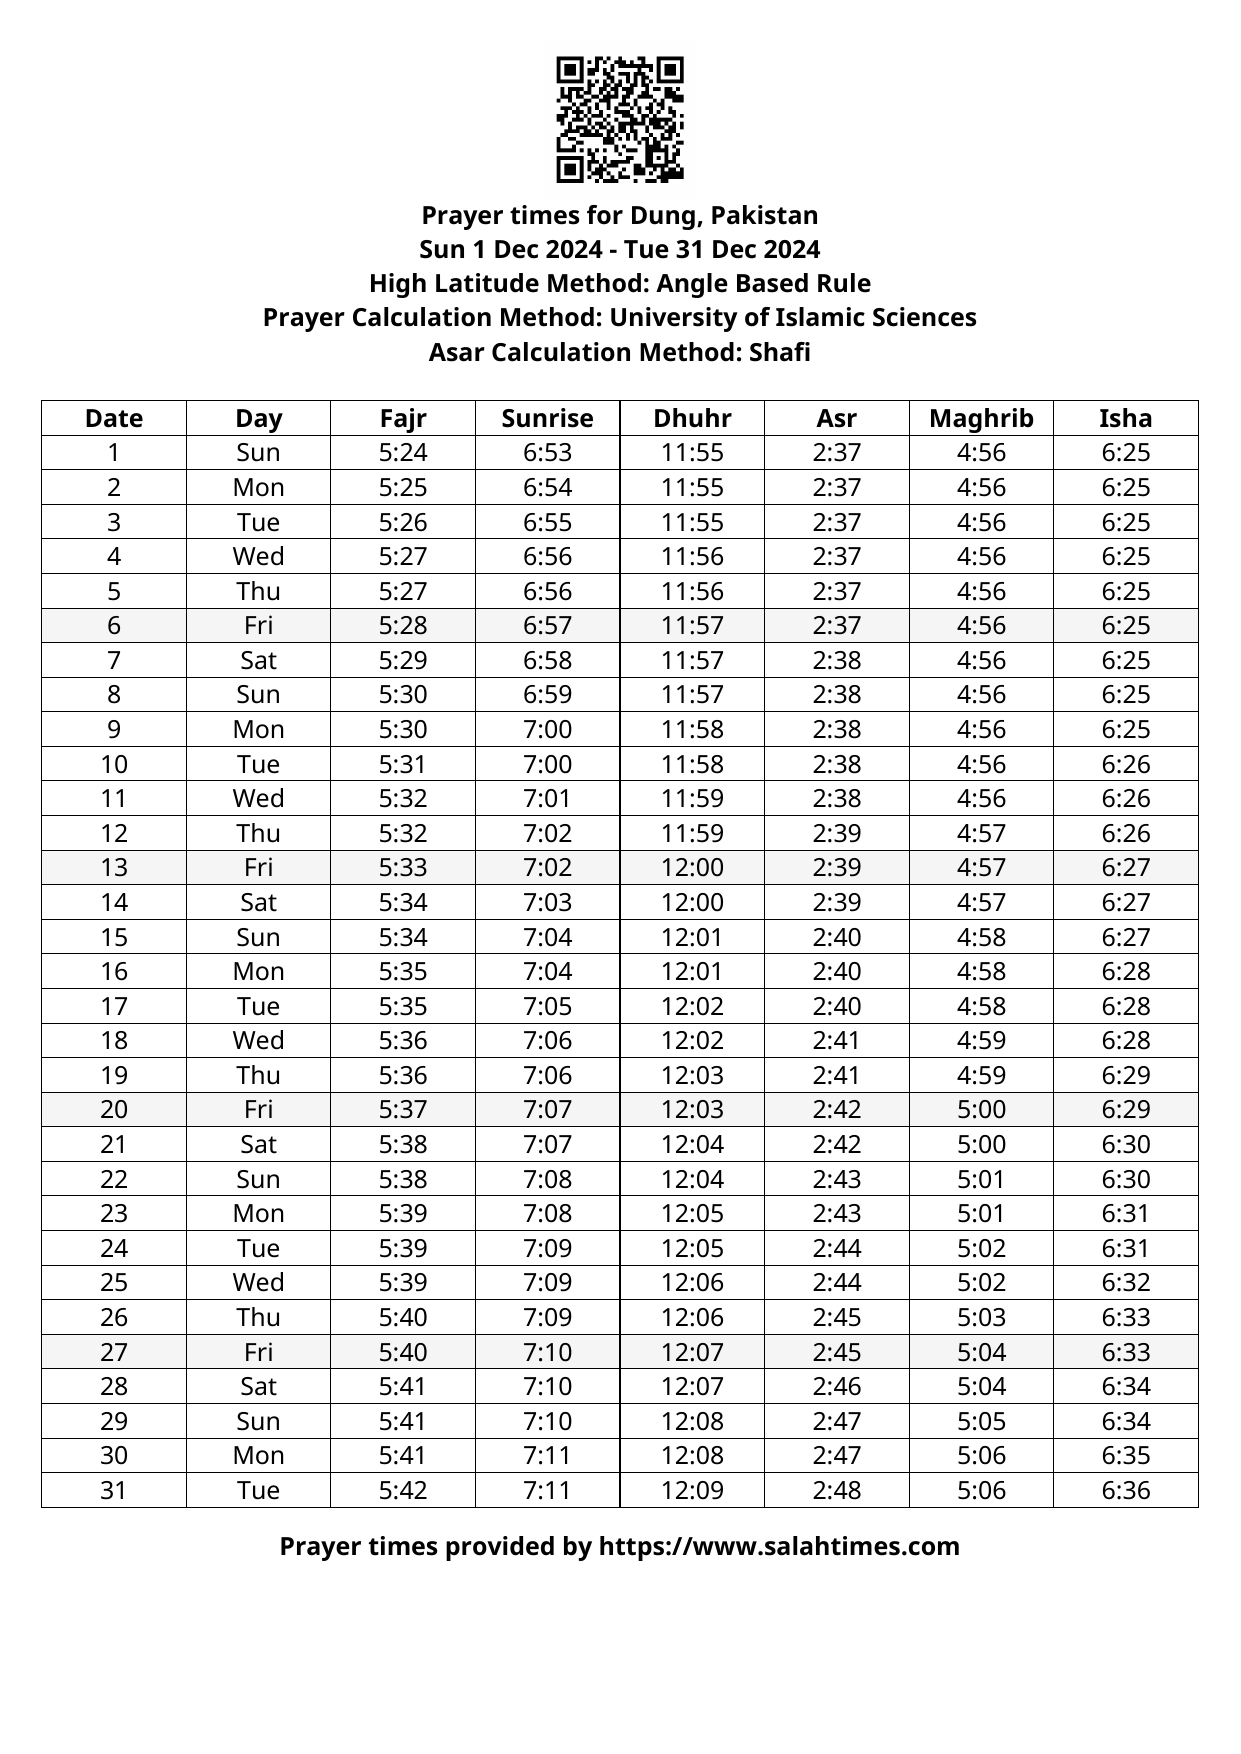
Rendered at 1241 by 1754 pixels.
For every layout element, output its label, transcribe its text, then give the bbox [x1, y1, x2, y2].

table_header Isha [1054, 401, 1198, 434]
table_cell 1 [42, 436, 186, 469]
table_cell 6:56 [476, 539, 619, 573]
table_cell 6:25 [1054, 643, 1198, 677]
table_cell 5:39 [331, 1266, 475, 1299]
table_cell 5:41 [331, 1369, 475, 1403]
table_cell 12:02 [621, 1024, 764, 1057]
table_cell 11:57 [621, 609, 764, 642]
table_cell 6:25 [1054, 609, 1198, 642]
table_cell 2:38 [765, 643, 909, 677]
text Sun 1 Dec 2024 - Tue 31 Dec 2024 [42, 232, 1198, 266]
table_cell Wed [187, 1266, 330, 1299]
table_cell 4:56 [910, 609, 1053, 642]
table_cell 2:45 [765, 1335, 909, 1368]
table_cell 4:58 [910, 920, 1053, 953]
table_cell 11:58 [621, 747, 764, 780]
table_header Maghrib [910, 401, 1053, 434]
table_cell 11:55 [621, 436, 764, 469]
table_cell 6:25 [1054, 505, 1198, 538]
table_cell 5:01 [910, 1196, 1053, 1230]
table_cell 5:04 [910, 1369, 1053, 1403]
table_cell 11:55 [621, 470, 764, 504]
table_cell 6:29 [1054, 1093, 1198, 1126]
table_cell 12:04 [621, 1127, 764, 1161]
table_cell 6:28 [1054, 989, 1198, 1022]
table_cell 7:09 [476, 1300, 619, 1334]
table_cell Wed [187, 539, 330, 573]
table_cell 20 [42, 1093, 186, 1126]
table_cell 6:58 [476, 643, 619, 677]
table_cell 5:26 [331, 505, 475, 538]
table_cell 6:28 [1054, 954, 1198, 988]
table_cell 2:37 [765, 609, 909, 642]
table_cell 5:35 [331, 954, 475, 988]
table_cell 2:38 [765, 712, 909, 746]
table_cell 12:00 [621, 885, 764, 919]
table_cell 5:38 [331, 1127, 475, 1161]
table_cell 5:34 [331, 885, 475, 919]
table_cell 12:00 [621, 851, 764, 884]
table_cell 6:25 [1054, 574, 1198, 607]
table_cell 5:27 [331, 539, 475, 573]
table_header Dhuhr [621, 401, 764, 434]
table_cell 12:03 [621, 1093, 764, 1126]
table_cell 12 [42, 816, 186, 849]
table_cell Sat [187, 643, 330, 677]
table_cell 2:44 [765, 1231, 909, 1264]
table_cell 12:06 [621, 1266, 764, 1299]
table_cell 11:59 [621, 781, 764, 815]
table_cell 5:35 [331, 989, 475, 1022]
table_cell 4:59 [910, 1024, 1053, 1057]
table_cell 7:11 [476, 1473, 619, 1507]
table_cell 5:06 [910, 1473, 1053, 1507]
table_cell Mon [187, 1196, 330, 1230]
table_cell Mon [187, 470, 330, 504]
table_cell 5:31 [331, 747, 475, 780]
table_cell 4:56 [910, 712, 1053, 746]
table_cell Tue [187, 1231, 330, 1264]
picture [542, 41, 699, 198]
table_cell 8 [42, 678, 186, 711]
table_cell 2:39 [765, 851, 909, 884]
table_cell 4:57 [910, 816, 1053, 849]
table_cell 7:00 [476, 712, 619, 746]
table_cell 5:37 [331, 1093, 475, 1126]
table_cell 7:09 [476, 1266, 619, 1299]
table_cell 6:35 [1054, 1439, 1198, 1472]
table_cell 12:08 [621, 1439, 764, 1472]
table_cell 5:02 [910, 1231, 1053, 1264]
table_header Asr [765, 401, 909, 434]
table_cell 7:07 [476, 1093, 619, 1126]
table_cell 29 [42, 1404, 186, 1437]
table_cell 5:06 [910, 1439, 1053, 1472]
table_cell 6:26 [1054, 747, 1198, 780]
table_cell 7:02 [476, 816, 619, 849]
table_header Day [187, 401, 330, 434]
table_cell 4:56 [910, 574, 1053, 607]
table_cell 7:08 [476, 1162, 619, 1195]
table_cell 7:04 [476, 954, 619, 988]
table_cell 5:29 [331, 643, 475, 677]
table_cell 24 [42, 1231, 186, 1264]
table_cell Sun [187, 1162, 330, 1195]
table_cell Tue [187, 989, 330, 1022]
table_cell 5:27 [331, 574, 475, 607]
table_cell 6:25 [1054, 470, 1198, 504]
table_cell 2:47 [765, 1404, 909, 1437]
table_cell 2:45 [765, 1300, 909, 1334]
table_cell 6:53 [476, 436, 619, 469]
table_cell 12:01 [621, 920, 764, 953]
table_cell Tue [187, 1473, 330, 1507]
table_cell 2:39 [765, 885, 909, 919]
table_cell 4:56 [910, 747, 1053, 780]
table_cell 7:07 [476, 1127, 619, 1161]
table_cell 7:06 [476, 1058, 619, 1092]
table_cell 30 [42, 1439, 186, 1472]
table_cell 4:57 [910, 885, 1053, 919]
text High Latitude Method: Angle Based Rule [42, 266, 1198, 300]
table_cell 2:42 [765, 1093, 909, 1126]
table_cell Thu [187, 1058, 330, 1092]
table_cell 7:06 [476, 1024, 619, 1057]
table_cell 2:40 [765, 989, 909, 1022]
table_cell 5:05 [910, 1404, 1053, 1437]
table_cell 2:38 [765, 678, 909, 711]
text Asar Calculation Method: Shafi [42, 334, 1198, 368]
table_cell 7:10 [476, 1404, 619, 1437]
table_cell 2:43 [765, 1162, 909, 1195]
table_cell 28 [42, 1369, 186, 1403]
table_cell 12:05 [621, 1231, 764, 1264]
table_cell 2:41 [765, 1024, 909, 1057]
table_cell 18 [42, 1024, 186, 1057]
table_cell 7:03 [476, 885, 619, 919]
table_cell 5 [42, 574, 186, 607]
table_cell Fri [187, 1093, 330, 1126]
table_cell 6:25 [1054, 678, 1198, 711]
table_cell 5:30 [331, 712, 475, 746]
table_cell 19 [42, 1058, 186, 1092]
table_cell 7:09 [476, 1231, 619, 1264]
table_cell 4:56 [910, 505, 1053, 538]
table_cell 12:09 [621, 1473, 764, 1507]
table_cell 6:33 [1054, 1335, 1198, 1368]
text Prayer times provided by https://www.salahtimes.com [42, 1528, 1198, 1563]
table_cell 16 [42, 954, 186, 988]
table_cell 7 [42, 643, 186, 677]
table_cell 6:27 [1054, 885, 1198, 919]
table_cell 11:58 [621, 712, 764, 746]
table_cell 6:57 [476, 609, 619, 642]
table_cell 13 [42, 851, 186, 884]
table_cell 6:33 [1054, 1300, 1198, 1334]
table_cell 4:56 [910, 470, 1053, 504]
table_cell 12:07 [621, 1369, 764, 1403]
table_cell 10 [42, 747, 186, 780]
table_cell 6:27 [1054, 851, 1198, 884]
table_cell 6:30 [1054, 1162, 1198, 1195]
table_cell 11:57 [621, 678, 764, 711]
table_cell 6:28 [1054, 1024, 1198, 1057]
table_cell 7:04 [476, 920, 619, 953]
table_cell 5:25 [331, 470, 475, 504]
table_cell 5:04 [910, 1335, 1053, 1368]
text Prayer times for Dung, Pakistan [42, 198, 1198, 232]
table_cell 5:28 [331, 609, 475, 642]
table_cell 2:38 [765, 747, 909, 780]
table_cell 5:42 [331, 1473, 475, 1507]
table_cell 7:08 [476, 1196, 619, 1230]
table_cell 6:56 [476, 574, 619, 607]
table_cell 11:56 [621, 539, 764, 573]
table_cell 4:56 [910, 643, 1053, 677]
table_cell Tue [187, 505, 330, 538]
table_cell 4 [42, 539, 186, 573]
table_cell 4:58 [910, 954, 1053, 988]
table_cell 11:59 [621, 816, 764, 849]
table_cell 5:41 [331, 1404, 475, 1437]
table_cell 4:59 [910, 1058, 1053, 1092]
table_cell 3 [42, 505, 186, 538]
table_cell 4:56 [910, 678, 1053, 711]
table_cell 6:36 [1054, 1473, 1198, 1507]
table_cell 6:25 [1054, 712, 1198, 746]
table_cell 22 [42, 1162, 186, 1195]
table_cell 6:25 [1054, 539, 1198, 573]
table_cell 2:40 [765, 920, 909, 953]
table_cell Wed [187, 781, 330, 815]
table_cell 4:56 [910, 436, 1053, 469]
table_cell Sun [187, 920, 330, 953]
table_cell 7:01 [476, 781, 619, 815]
table_header Date [42, 401, 186, 434]
table_cell 17 [42, 989, 186, 1022]
table_cell 27 [42, 1335, 186, 1368]
table_cell Sat [187, 1127, 330, 1161]
table_cell 5:01 [910, 1162, 1053, 1195]
table_cell Sat [187, 1369, 330, 1403]
table_cell 6:59 [476, 678, 619, 711]
table_cell 26 [42, 1300, 186, 1334]
table_header Fajr [331, 401, 475, 434]
table_header Sunrise [476, 401, 619, 434]
table_cell 6:26 [1054, 816, 1198, 849]
table_cell 2:42 [765, 1127, 909, 1161]
table_cell 7:02 [476, 851, 619, 884]
table_cell Sun [187, 1404, 330, 1437]
table_cell 5:30 [331, 678, 475, 711]
table_cell 6:29 [1054, 1058, 1198, 1092]
table_cell 7:10 [476, 1335, 619, 1368]
table_cell 5:36 [331, 1058, 475, 1092]
table_cell 6 [42, 609, 186, 642]
table_cell 11:57 [621, 643, 764, 677]
text Prayer Calculation Method: University of Islamic Sciences [42, 300, 1198, 334]
table_cell Tue [187, 747, 330, 780]
table_cell 2:37 [765, 505, 909, 538]
table_cell Mon [187, 712, 330, 746]
table_cell 31 [42, 1473, 186, 1507]
table_cell 6:31 [1054, 1196, 1198, 1230]
table_cell 21 [42, 1127, 186, 1161]
table_cell 7:11 [476, 1439, 619, 1472]
table_cell 2:41 [765, 1058, 909, 1092]
table_cell 2:37 [765, 574, 909, 607]
table_cell 12:03 [621, 1058, 764, 1092]
table_cell 12:04 [621, 1162, 764, 1195]
table_cell 5:38 [331, 1162, 475, 1195]
table_cell 6:54 [476, 470, 619, 504]
table_cell 7:05 [476, 989, 619, 1022]
table_cell Mon [187, 954, 330, 988]
table_cell 12:01 [621, 954, 764, 988]
table_cell 5:00 [910, 1127, 1053, 1161]
table_cell 25 [42, 1266, 186, 1299]
table_cell 2:38 [765, 781, 909, 815]
table_cell 5:32 [331, 816, 475, 849]
table_cell 6:30 [1054, 1127, 1198, 1161]
table_cell 2 [42, 470, 186, 504]
table_cell 2:46 [765, 1369, 909, 1403]
table_cell Fri [187, 1335, 330, 1368]
table_cell 2:39 [765, 816, 909, 849]
table_cell 6:34 [1054, 1404, 1198, 1437]
table_cell 2:48 [765, 1473, 909, 1507]
table_cell 12:08 [621, 1404, 764, 1437]
table_cell 2:43 [765, 1196, 909, 1230]
table_cell 7:10 [476, 1369, 619, 1403]
table_cell 11 [42, 781, 186, 815]
table_cell 5:34 [331, 920, 475, 953]
table_cell 12:06 [621, 1300, 764, 1334]
table_cell 5:24 [331, 436, 475, 469]
table_cell Sun [187, 436, 330, 469]
table_cell 9 [42, 712, 186, 746]
table_cell 2:40 [765, 954, 909, 988]
table_cell 5:33 [331, 851, 475, 884]
table_cell 4:56 [910, 539, 1053, 573]
table_cell 2:37 [765, 470, 909, 504]
table_cell 7:00 [476, 747, 619, 780]
table_cell 5:03 [910, 1300, 1053, 1334]
table_cell Wed [187, 1024, 330, 1057]
table_cell 5:41 [331, 1439, 475, 1472]
table_cell 5:02 [910, 1266, 1053, 1299]
table_cell 11:56 [621, 574, 764, 607]
table_cell Thu [187, 574, 330, 607]
table_cell Mon [187, 1439, 330, 1472]
table_cell 5:00 [910, 1093, 1053, 1126]
table_cell 23 [42, 1196, 186, 1230]
table_cell 5:39 [331, 1231, 475, 1264]
table_cell 5:39 [331, 1196, 475, 1230]
table_cell Fri [187, 851, 330, 884]
table_cell 12:07 [621, 1335, 764, 1368]
table_cell 6:25 [1054, 436, 1198, 469]
table_cell 2:37 [765, 436, 909, 469]
table_cell 2:37 [765, 539, 909, 573]
table_cell Fri [187, 609, 330, 642]
table_cell 6:34 [1054, 1369, 1198, 1403]
table_cell 11:55 [621, 505, 764, 538]
table_cell 12:02 [621, 989, 764, 1022]
table_cell Sun [187, 678, 330, 711]
table_cell 5:40 [331, 1335, 475, 1368]
table_cell 5:40 [331, 1300, 475, 1334]
table_cell 5:32 [331, 781, 475, 815]
table_cell 6:31 [1054, 1231, 1198, 1264]
table_cell 14 [42, 885, 186, 919]
table_cell 2:44 [765, 1266, 909, 1299]
table_cell Thu [187, 816, 330, 849]
table_cell 5:36 [331, 1024, 475, 1057]
table_cell 12:05 [621, 1196, 764, 1230]
table_cell 6:32 [1054, 1266, 1198, 1299]
table_cell 6:27 [1054, 920, 1198, 953]
table_cell 6:26 [1054, 781, 1198, 815]
table_cell Sat [187, 885, 330, 919]
table_cell Thu [187, 1300, 330, 1334]
table_cell 15 [42, 920, 186, 953]
table_cell 4:57 [910, 851, 1053, 884]
table_cell 6:55 [476, 505, 619, 538]
table_cell 4:58 [910, 989, 1053, 1022]
table_cell 2:47 [765, 1439, 909, 1472]
table_cell 4:56 [910, 781, 1053, 815]
